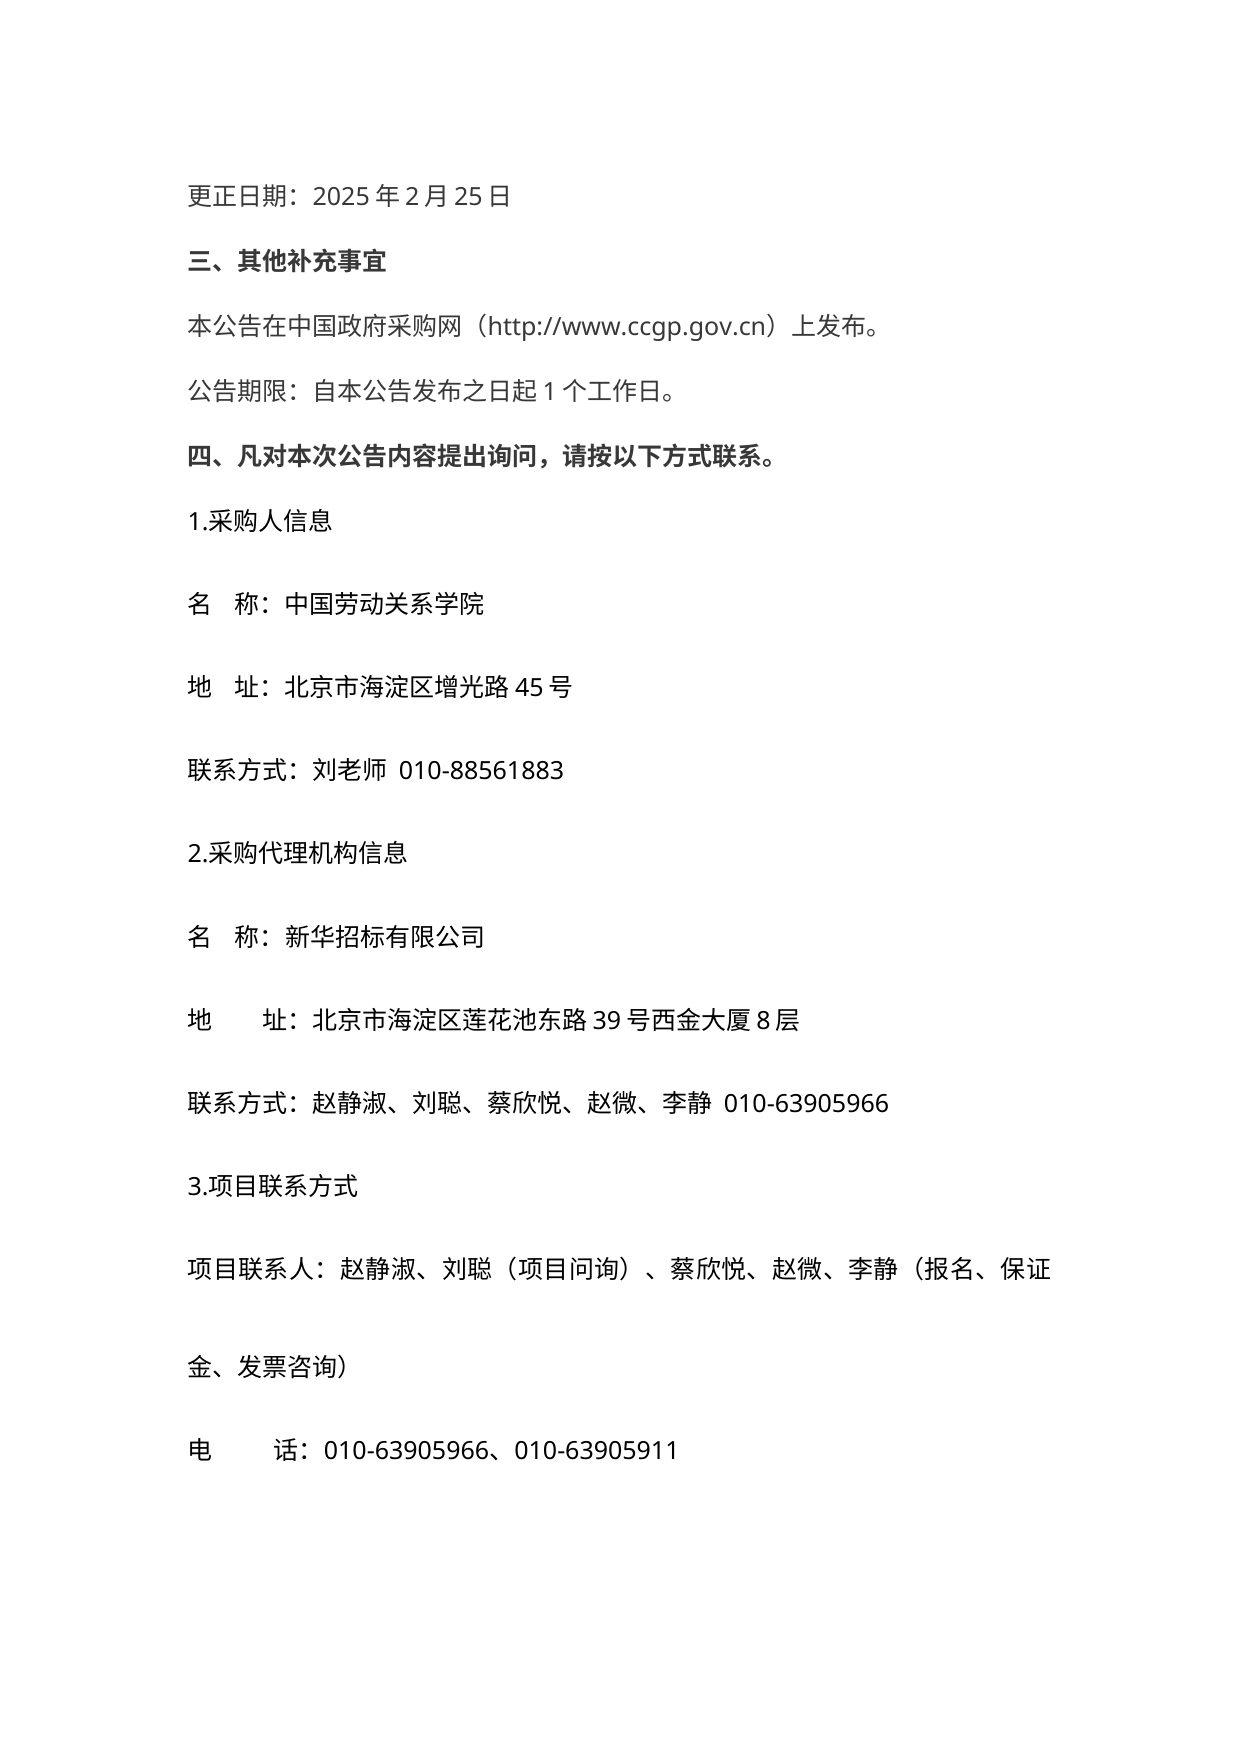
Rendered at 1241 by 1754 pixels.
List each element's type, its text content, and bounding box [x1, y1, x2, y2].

text 三、其他补充事宜 [187, 227, 1053, 292]
text 1.采购人信息 [187, 487, 1053, 552]
text 四、凡对本次公告内容提出询问，请按以下方式联系。 [187, 422, 1053, 487]
text 名 称：中国劳动关系学院 [187, 570, 1053, 635]
text 联系方式：赵静淑、刘聪、蔡欣悦、赵微、李静 010-63905966 [187, 1069, 1053, 1134]
text 3.项目联系方式 [187, 1152, 1053, 1217]
text 本公告在中国政府采购网（http://www.ccgp.gov.cn）上发布。 [187, 292, 1053, 357]
text 公告期限：自本公告发布之日起1个工作日。 [187, 357, 1053, 422]
text 电 话：010-63905966、010-63905911 [187, 1416, 1053, 1481]
text 联系方式：刘老师 010-88561883 [187, 736, 1053, 801]
text 2.采购代理机构信息 [187, 819, 1053, 884]
text 地 址：北京市海淀区莲花池东路39号西金大厦8层 [187, 986, 1053, 1051]
text 项目联系人：赵静淑、刘聪（项目问询）、蔡欣悦、赵微、李静（报名、保证金、发票咨询） [187, 1235, 1053, 1398]
text 更正日期：2025年2月25日 [187, 162, 1053, 227]
text 名 称：新华招标有限公司 [187, 903, 1053, 968]
text 地 址：北京市海淀区增光路45号 [187, 653, 1053, 718]
